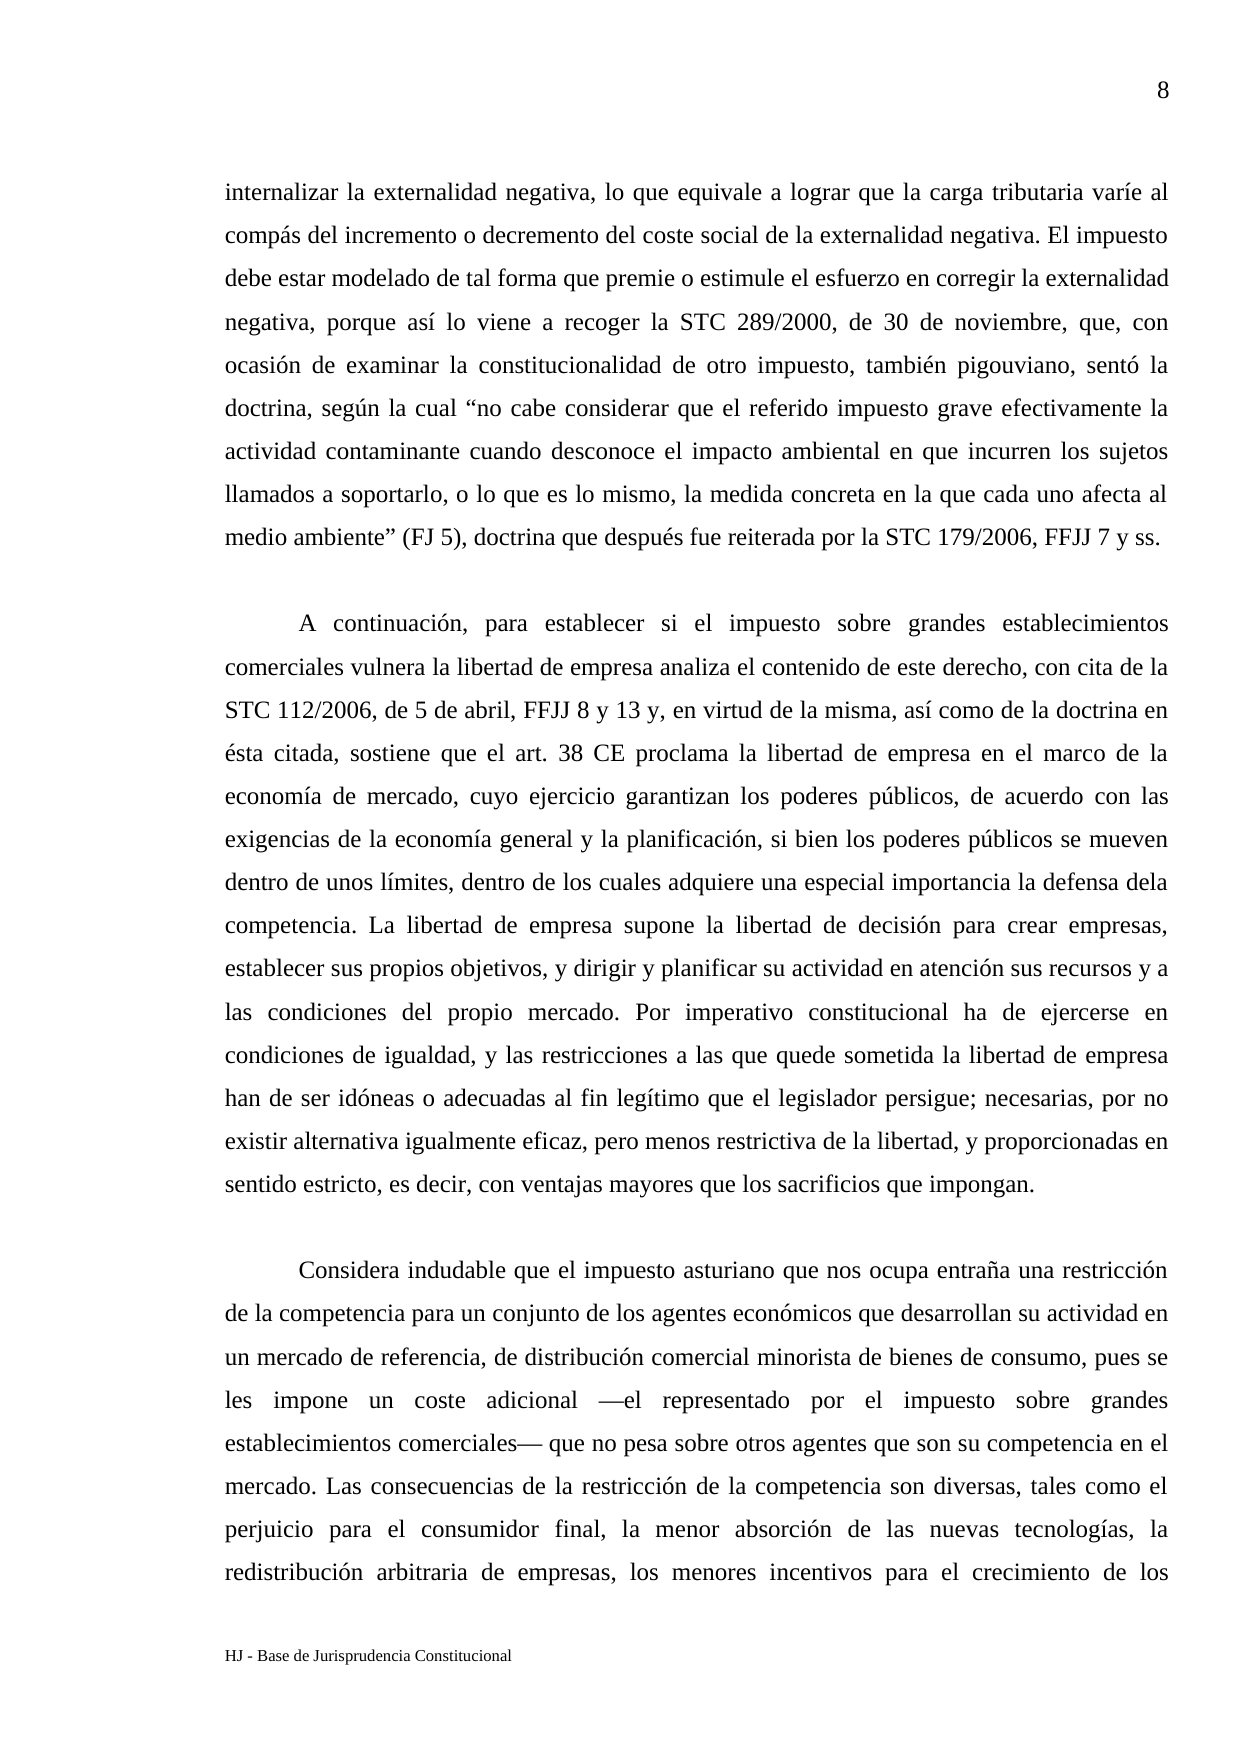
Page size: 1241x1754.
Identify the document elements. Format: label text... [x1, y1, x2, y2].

text A continuación, para establecer si el impuesto sobre grandes establecimientos comerciales vulnera la libertad de empresa analiza el contenido de este derecho, con cita de la STC 112/2006, de 5 de abril, FFJJ 8 y 13 y, en virtud de la misma, así como de la doctrina en ésta citada, sostiene que el art. 38 CE proclama la libertad de empresa en el marco de la economía de mercado, cuyo ejercicio garantizan los poderes públicos, de acuerdo con las exigencias de la economía general y la planificación, si bien los poderes públicos se mueven dentro de unos límites, dentro de los cuales adquiere una especial importancia la defensa dela competencia. La libertad de empresa supone la libertad de decisión para crear empresas, establecer sus propios objetivos, y dirigir y planificar su actividad en atención sus recursos y a las condiciones del propio mercado. Por imperativo constitucional ha de ejercerse en condiciones de igualdad, y las restricciones a las que quede sometida la libertad de empresa han de ser idóneas o adecuadas al fin legítimo que el legislador persigue; necesarias, por no existir alternativa igualmente eficaz, pero menos restrictiva de la libertad, y proporcionadas en sentido estricto, es decir, con ventajas mayores que los sacrificios que impongan. [224, 608, 1169, 1198]
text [224, 1255, 1169, 1586]
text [224, 177, 1169, 551]
